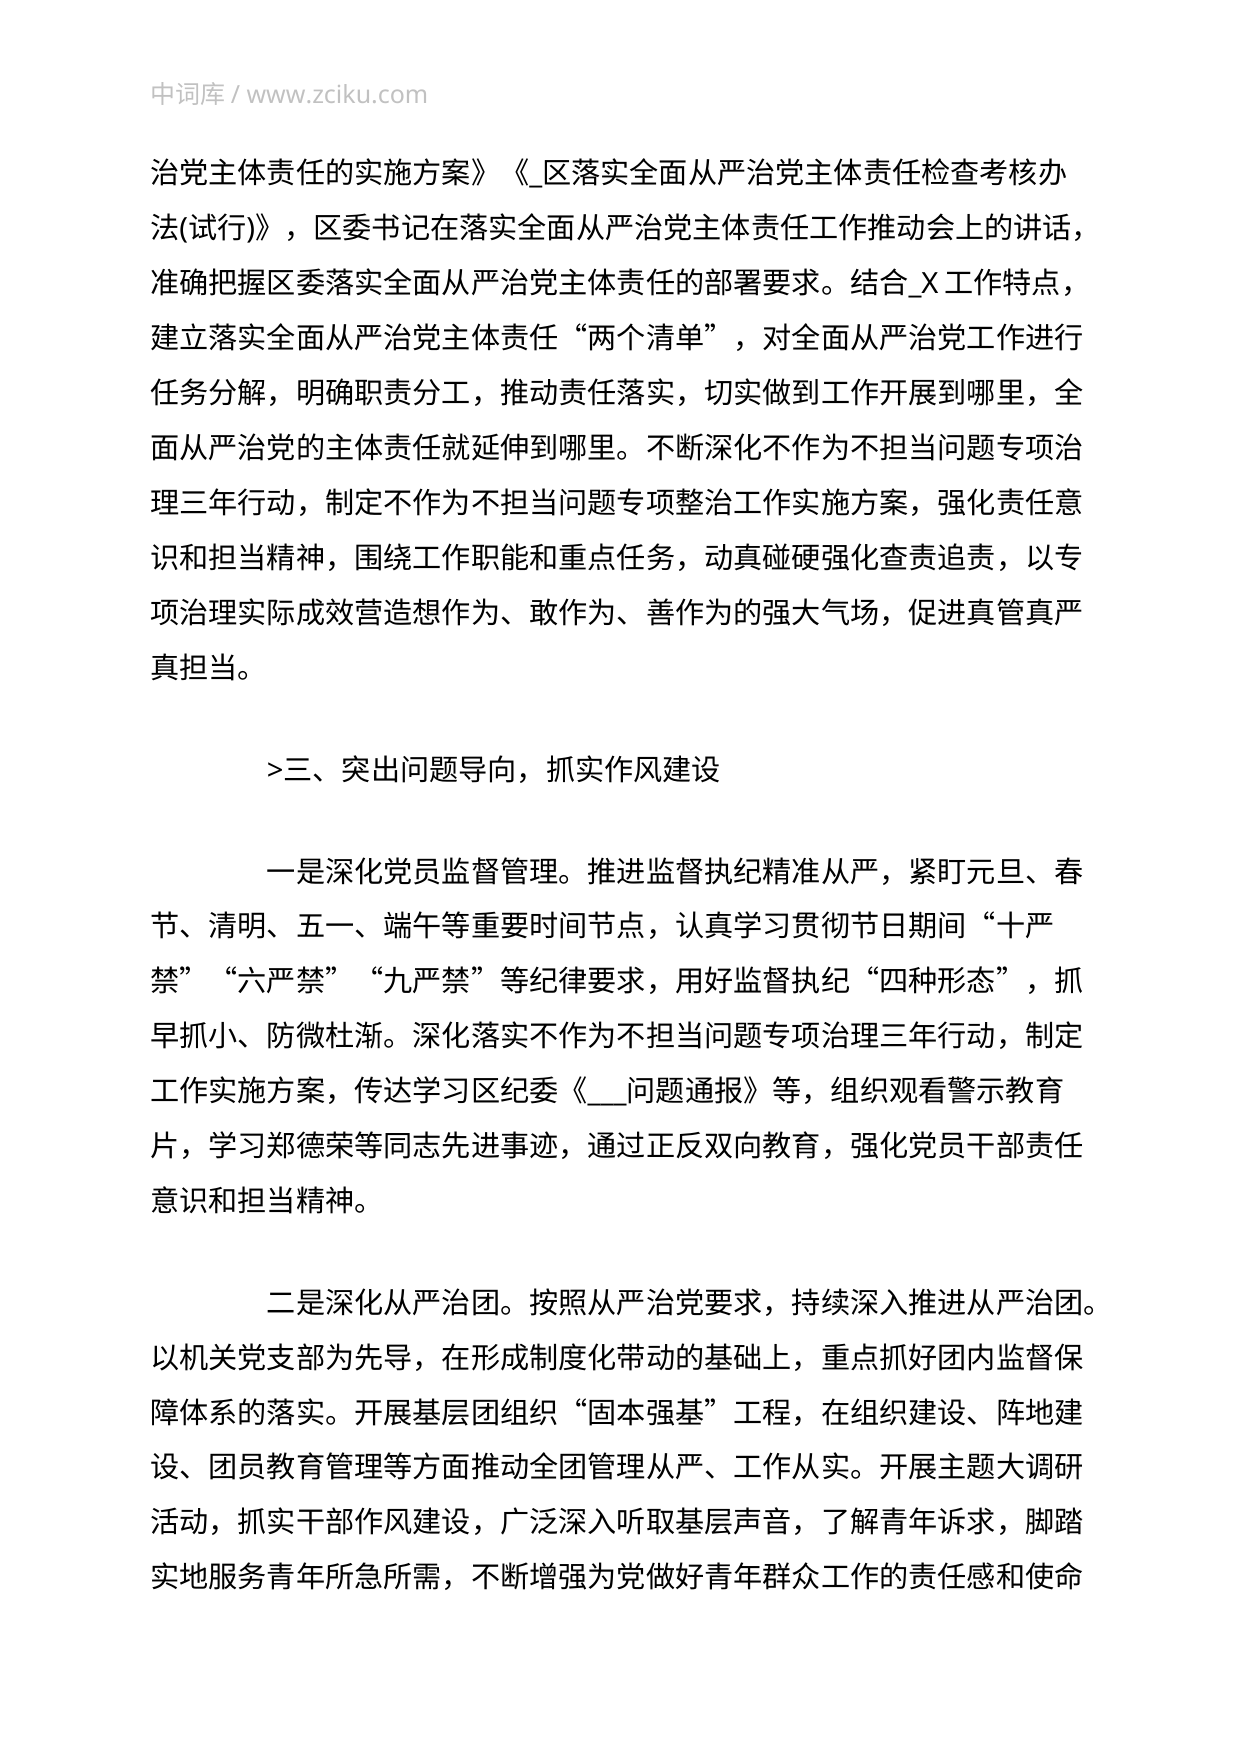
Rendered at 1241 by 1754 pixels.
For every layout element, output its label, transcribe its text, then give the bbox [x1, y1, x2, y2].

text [150, 1279, 1090, 1596]
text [150, 150, 1090, 687]
text 一是深化党员监督管理。推进监督执纪精准从严，紧盯元旦、春节、清明、五一、端午等重要时间节点，认真学习贯彻节日期间“十严禁”“六严禁”“九严禁”等纪律要求，用好监督执纪“四种形态”，抓早抓小、防微杜渐。深化落实不作为不担当问题专项治理三年行动，制定工作实施方案，传达学习区纪委《___问题通报》等，组织观看警示教育片，学习郑德荣等同志先进事迹，通过正反双向教育，强化党员干部责任意识和担当精神。 [150, 848, 1090, 1220]
text >三、突出问题导向，抓实作风建设 [150, 746, 1090, 788]
